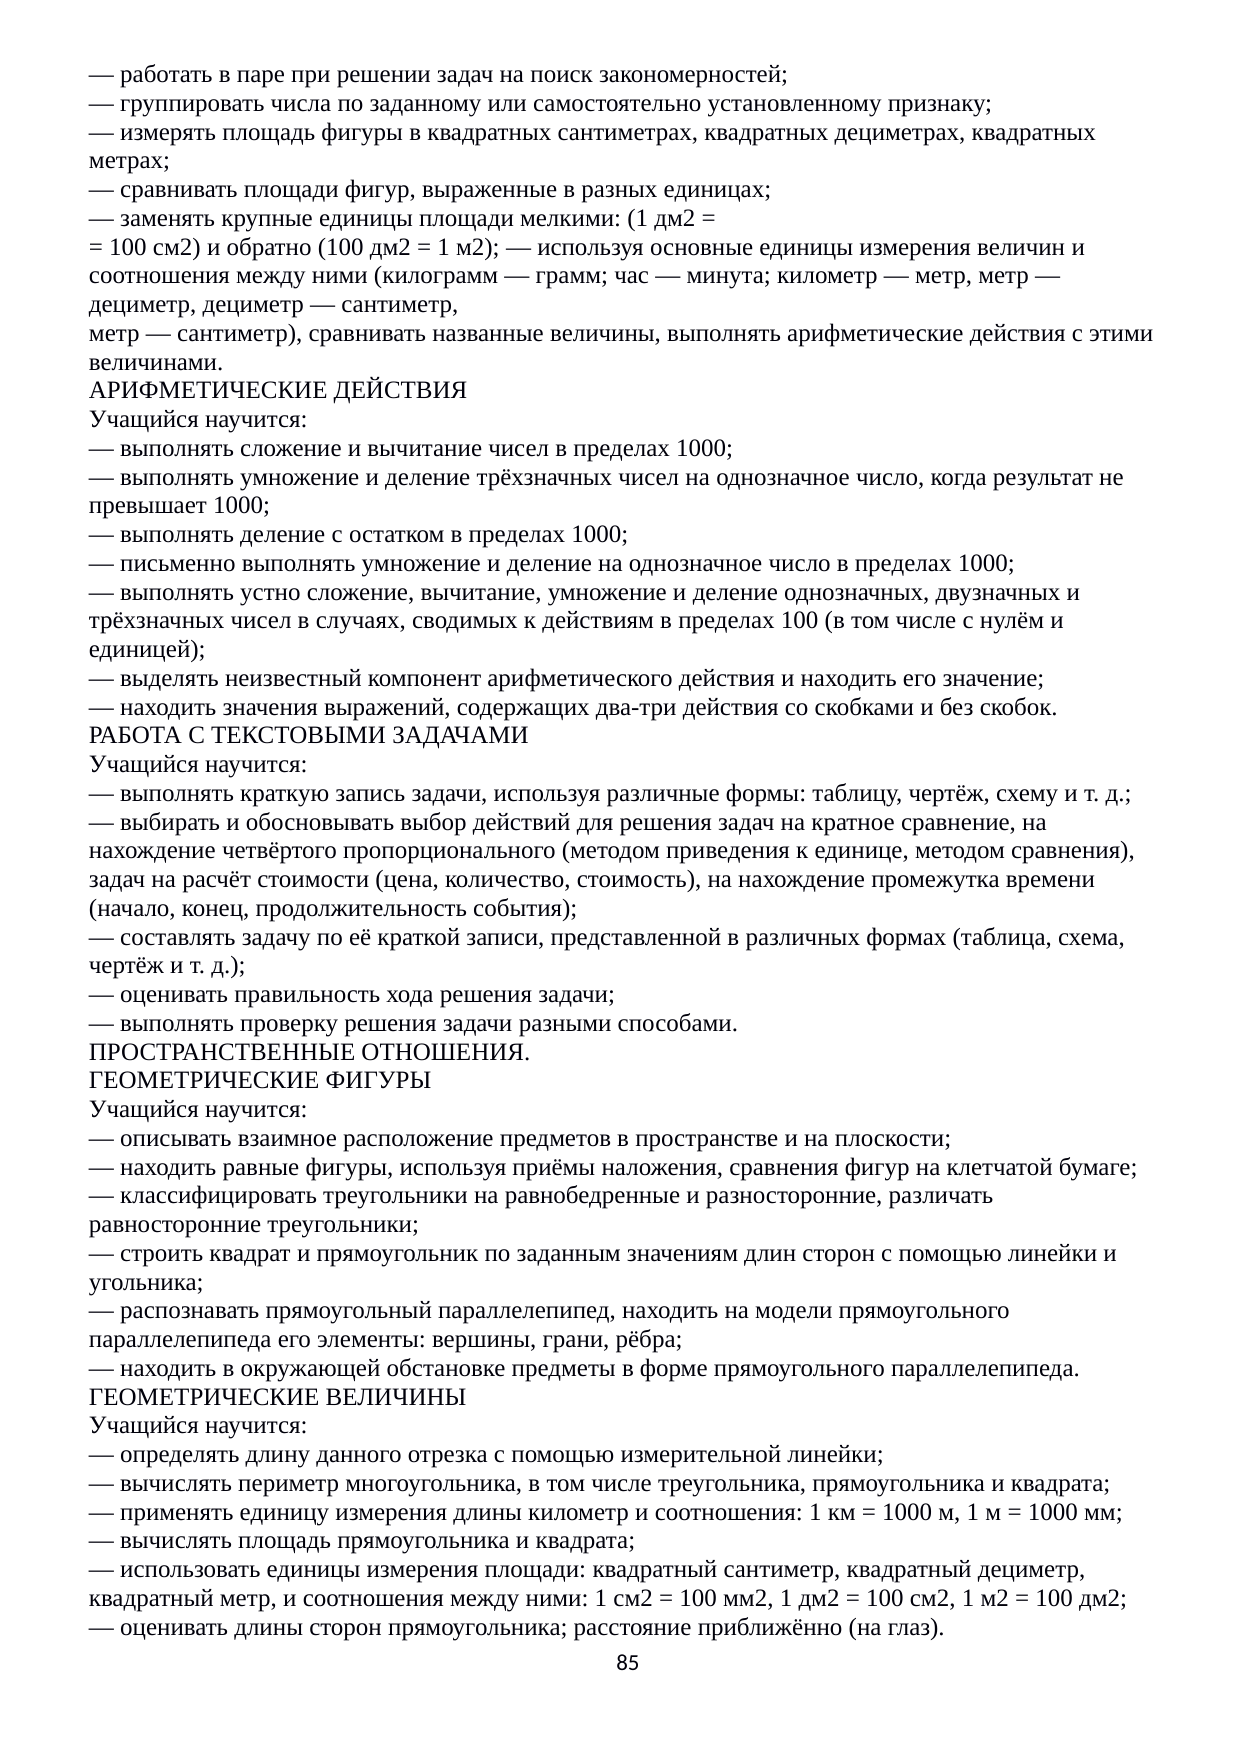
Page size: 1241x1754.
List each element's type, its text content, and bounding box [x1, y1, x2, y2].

text — выполнять краткую запись задачи, используя различные формы: таблицу, чертёж, схему и т. д.; [89, 778, 1167, 807]
text — составлять задачу по её краткой записи, представленной в различных формах (таблица, схема, чертёж и т. д.); [89, 922, 1167, 979]
text — описывать взаимное расположение предметов в пространстве и на плоскости; [89, 1123, 1167, 1152]
text — распознавать прямоугольный параллелепипед, находить на модели прямоугольного параллелепипеда его элементы: вершины, грани, рёбра; [89, 1295, 1167, 1353]
text Учащийся научится: [89, 1410, 1167, 1439]
text — выполнять сложение и вычитание чисел в пределах 1000; [89, 433, 1167, 462]
text — находить в окружающей обстановке предметы в форме прямоугольного параллелепипеда. [89, 1353, 1167, 1382]
text — сравнивать площади фигур, выраженные в разных единицах; [89, 174, 1167, 203]
text метр — сантиметр), сравнивать названные величины, выполнять арифметические действия с этими величинами. [89, 318, 1167, 375]
text — выделять неизвестный компонент арифметического действия и находить его значение; [89, 663, 1167, 692]
text — классифицировать треугольники на равнобедренные и разносторонние, различать равносторонние треугольники; [89, 1180, 1167, 1238]
text — использовать единицы измерения площади: квадратный сантиметр, квадратный дециметр, квадратный метр, и соотношения между ними: 1 см2 = 100 мм2, 1 дм2 = 100 см2, 1 м2 = 100 дм2; [89, 1554, 1167, 1612]
text — находить значения выражений, содержащих два-три действия со скобками и без скобок. [89, 692, 1167, 720]
text ГЕОМЕТРИЧЕСКИЕ ВЕЛИЧИНЫ [89, 1382, 1167, 1410]
text — измерять площадь фигуры в квадратных сантиметрах, квадратных дециметрах, квадратных метрах; [89, 117, 1167, 174]
text — вычислять площадь прямоугольника и квадрата; [89, 1525, 1167, 1554]
text — выполнять умножение и деление трёхзначных чисел на однозначное число, когда результат не превышает 1000; [89, 462, 1167, 519]
text — группировать числа по заданному или самостоятельно установленному признаку; [89, 88, 1167, 117]
text — выполнять деление с остатком в пределах 1000; [89, 519, 1167, 548]
text — строить квадрат и прямоугольник по заданным значениям длин сторон с помощью линейки и угольника; [89, 1238, 1167, 1295]
text Учащийся научится: [89, 1094, 1167, 1123]
text — письменно выполнять умножение и деление на однозначное число в пределах 1000; [89, 548, 1167, 577]
text — вычислять периметр многоугольника, в том числе треугольника, прямоугольника и квадрата; [89, 1468, 1167, 1497]
text — выполнять проверку решения задачи разными способами. [89, 1008, 1167, 1037]
text — выбирать и обосновывать выбор действий для решения задач на кратное сравнение, на нахождение четвёртого пропорционального (методом приведения к единице, методом сравнения), задач на расчёт стоимости (цена, количество, стоимость), на нахождение промежутка времени (начало, конец, продолжительность события); [89, 807, 1167, 922]
text — заменять крупные единицы площади мелкими: (1 дм2 = [89, 203, 1167, 232]
text РАБОТА С ТЕКСТОВЫМИ ЗАДАЧАМИ [89, 720, 1167, 749]
text ПРОСТРАНСТВЕННЫЕ ОТНОШЕНИЯ. [89, 1037, 1167, 1065]
text ГЕОМЕТРИЧЕСКИЕ ФИГУРЫ [89, 1065, 1167, 1094]
text — применять единицу измерения длины километр и соотношения: 1 км = 1000 м, 1 м = 1000 мм; [89, 1497, 1167, 1525]
text — определять длину данного отрезка с помощью измерительной линейки; [89, 1439, 1167, 1468]
text Учащийся научится: [89, 749, 1167, 778]
text — оценивать правильность хода решения задачи; [89, 979, 1167, 1008]
text Учащийся научится: [89, 404, 1167, 433]
text — выполнять устно сложение, вычитание, умножение и деление однозначных, двузначных и трёхзначных чисел в случаях, сводимых к действиям в пределах 100 (в том числе с нулём и единицей); [89, 577, 1167, 663]
text АРИФМЕТИЧЕСКИЕ ДЕЙСТВИЯ [89, 375, 1167, 404]
text — находить равные фигуры, используя приёмы наложения, сравнения фигур на клетчатой бумаге; [89, 1152, 1167, 1180]
text = 100 см2) и обратно (100 дм2 = 1 м2); — используя основные единицы измерения величин и соотношения между ними (килограмм — грамм; час — минута; километр — метр, метр — дециметр, дециметр — сантиметр, [89, 232, 1167, 318]
text — оценивать длины сторон прямоугольника; расстояние приближённо (на глаз). [89, 1612, 1167, 1640]
text — работать в паре при решении задач на поиск закономерностей; [89, 59, 1167, 88]
